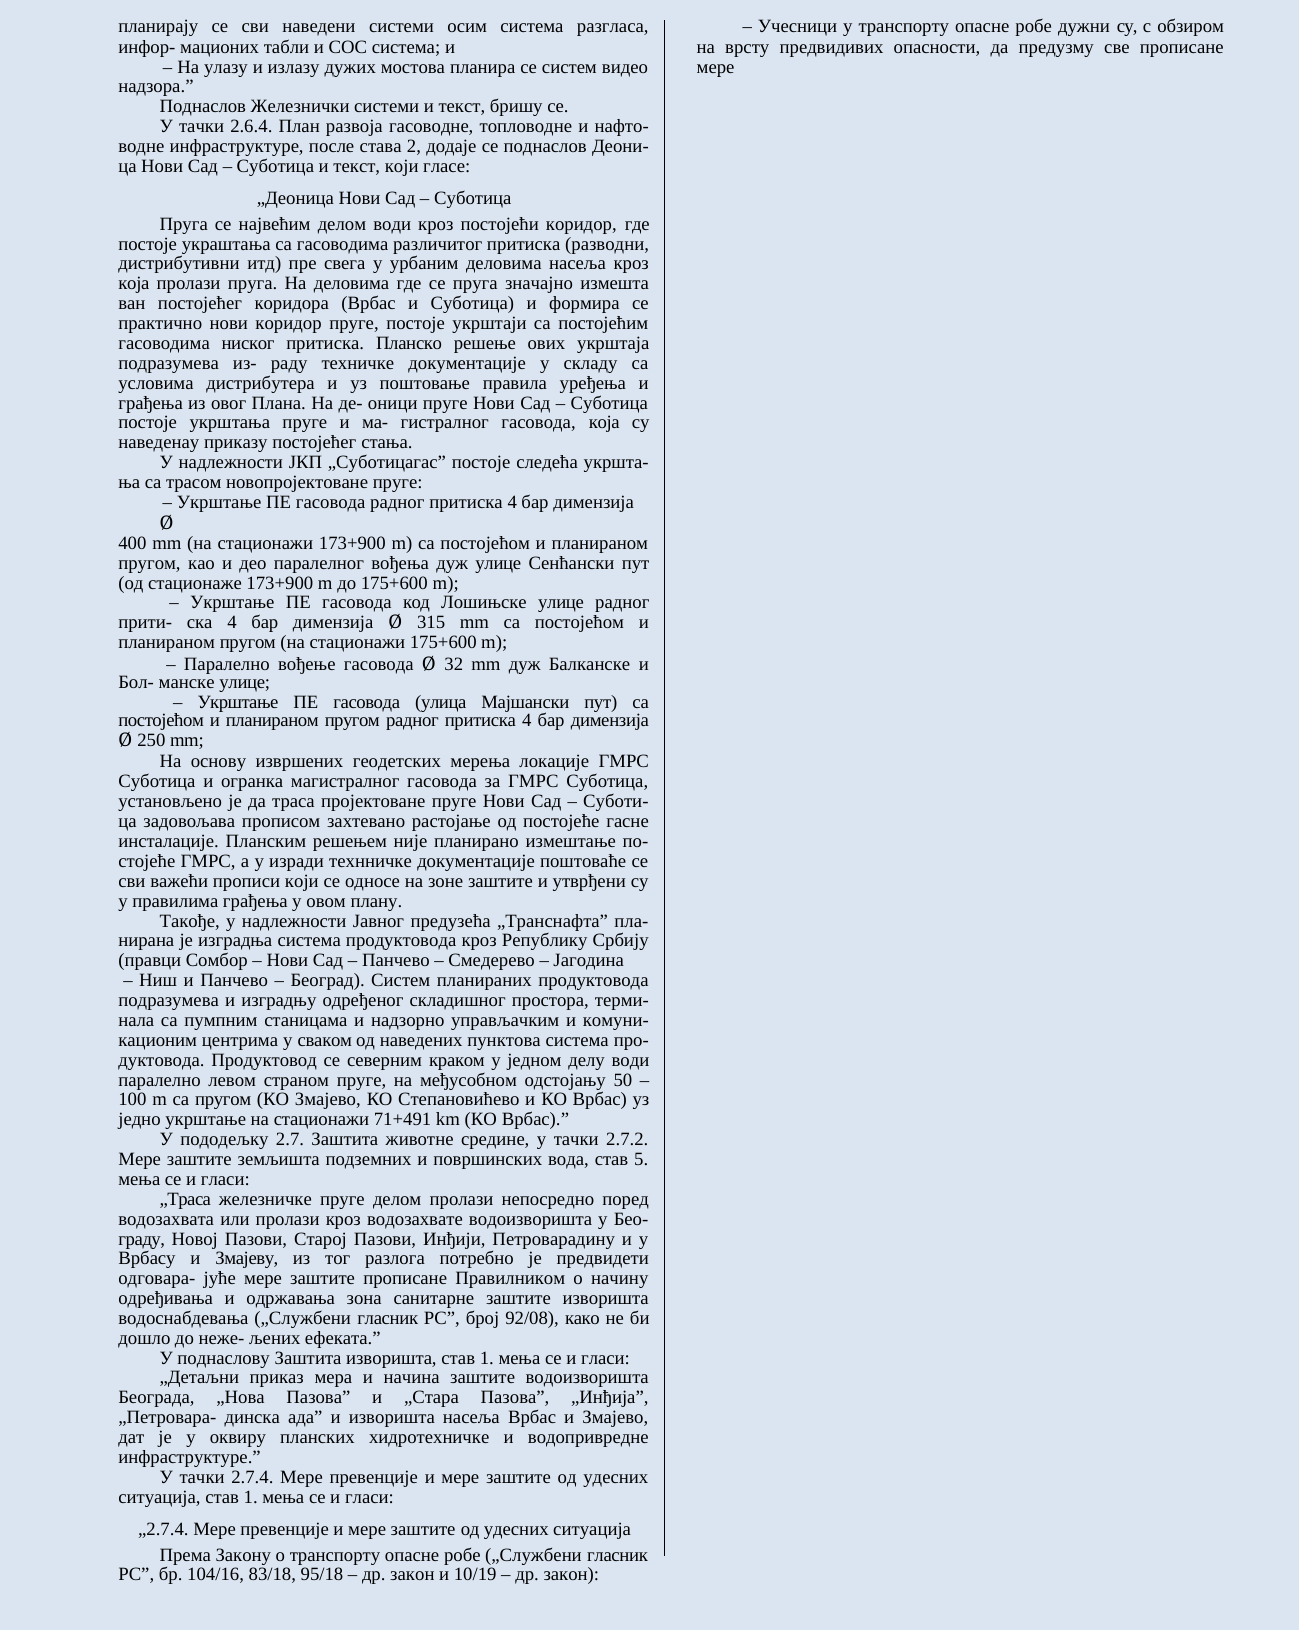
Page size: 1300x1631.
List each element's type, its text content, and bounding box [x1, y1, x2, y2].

text „2.7.4. Мере превенције и мере заштите од удесних ситуација Према Закону о транспорту опасне робе („Службени гласник [138, 1513, 649, 1565]
text – Ниш и Панчево – Београд). Систем планираних продуктовода подразумева и изградњу одређеног складишног простора, терми- нала са пумпним станицама и надзорно управљачким и комуни- кационим центрима у сваком од наведених пунктова система про- дуктовода. Продуктовод се северним краком у једном делу води паралелно левом страном пруге, на међусобном одстојању 50 –100 m са пругом (КО Змајево, КО Степановићево и КО Врбас) уз једно укрштање на стационажи 71+491 km (КО Врбас).ˮ [118, 971, 649, 1130]
text У поднаслову Заштита изворишта, став 1. мења се и гласи: [159, 1348, 649, 1368]
text На основу извршених геодетских мерења локације ГМРС Суботица и огранка магистралног гасовода за ГМРС Суботица, установљено је да траса пројектоване пруге Нови Сад – Суботи- ца задовољава прописом захтевано растојање од постојеће гасне инсталације. Планским решењем није планирано измештање по- стојеће ГМРС, а у изради технничке документације поштоваће се сви важећи прописи који се односе на зоне заштите и утврђени су у правилима грађења у овом плану. [118, 752, 649, 911]
text У пододељку 2.7. Заштита животне средине, у тачки 2.7.2. Мере заштите земљишта подземних и површинских вода, став 5. мења се и гласи: [118, 1130, 649, 1189]
text планирају се сви наведени системи осим система разгласа, инфор- мационих табли и СОС система; и [118, 16, 649, 57]
text РСˮ, бр. 104/16, 83/18, 95/18 – др. закон и 10/19 – др. закон): [118, 1565, 649, 1585]
text – На улазу и излазу дужих мостова планира се систем видео надзора.ˮ [118, 57, 649, 97]
text „Деоница Нови Сад – Суботица [257, 187, 649, 209]
text 400 mm (на стационажи 173+900 m) са постојећом и планираном пругом, као и део паралелног вођења дуж улице Сенћански пут (од стационаже 173+900 m до 175+600 m); [118, 533, 649, 593]
text Такође, у надлежности Јавног предузећа „Транснафтаˮ пла- нирана је изградња система продуктовода кроз Републику Србију (правци Сомбор – Нови Сад – Панчево – Смедерево – Јагодина [118, 911, 649, 971]
text – Учесници у транспорту опасне робе дужни су, с обзиром на врсту предвидивих опасности, да предузму све прописане мере [696, 16, 1224, 78]
text – Укрштање ПЕ гасовода код Лошињске улице радног прити- ска 4 бар димензија Ø 315 mm са постојећом и планираном пругом (на стационажи 175+600 m); [118, 594, 649, 652]
text У тачки 2.6.4. План развоја гасоводне, топловодне и нафто- водне инфраструктуре, после става 2, додаје се поднаслов Деони- ца Нови Сад – Суботица и текст, који гласе: [118, 117, 649, 176]
text Пруга се највећим делом води кроз постојећи коридор, где постоје украштања са гасоводима различитог притиска (разводни, дистрибутивни итд) пре свега у урбаним деловима насеља кроз која пролази пруга. На деловима где се пруга значајно измешта ван постојећег коридора (Врбас и Суботица) и формира се практично нови коридор пруге, постоје укрштаји са постојећим гасоводима ниског притиска. Планско решење ових укрштаја подразумева из- раду техничке документације у складу са условима дистрибутера и уз поштовање правила уређења и грађења из овог Плана. На де- оници пруге Нови Сад – Суботица постоје укрштања пруге и ма- гистралног гасовода, која су наведенау приказу постојећег стања. [118, 214, 649, 453]
text У тачки 2.7.4. Мере превенције и мере заштите од удесних ситуација, став 1. мења се и гласи: [118, 1467, 649, 1507]
text „Траса железничке пруге делом пролази непосредно поред водозахвата или пролази кроз водозахвате водоизворишта у Бео- граду, Новој Пазови, Старој Пазови, Инђији, Петроварадину и у Врбасу и Змајеву, из тог разлога потребно је предвидети одговара- јуће мере заштите прописане Правилником о начину одређивања и одржавања зона санитарне заштите изворишта водоснабдевања („Службени гласник РСˮ, број 92/08), како не би дошло до неже- љених ефеката.ˮ [118, 1189, 649, 1348]
text Поднаслов Железнички системи и текст, бришу се. [159, 97, 649, 117]
text „Детаљни приказ мера и начина заштите водоизворишта Београда, „Нова Пазоваˮ и „Стара Пазоваˮ, „Инђијаˮ, „Петровара- динска адаˮ и изворишта насеља Врбас и Змајево, дат је у оквиру планских хидротехничке и водопривредне инфраструктуре.ˮ [118, 1368, 649, 1467]
text – Паралелно вођење гасовода Ø 32 mm дуж Балканске и Бол- манске улице; [118, 652, 649, 693]
text – Укрштање ПЕ гасовода радног притиска 4 бар димензија Ø [159, 493, 649, 533]
text У надлежности ЈКП „Суботицагасˮ постоје следећа укршта- ња са трасом новопројектоване пруге: [118, 453, 649, 493]
text – Укрштање ПЕ гасовода (улица Мајшански пут) са постојећом и планираном пругом радног притиска 4 бар димензија Ø 250 mm; [118, 694, 649, 752]
